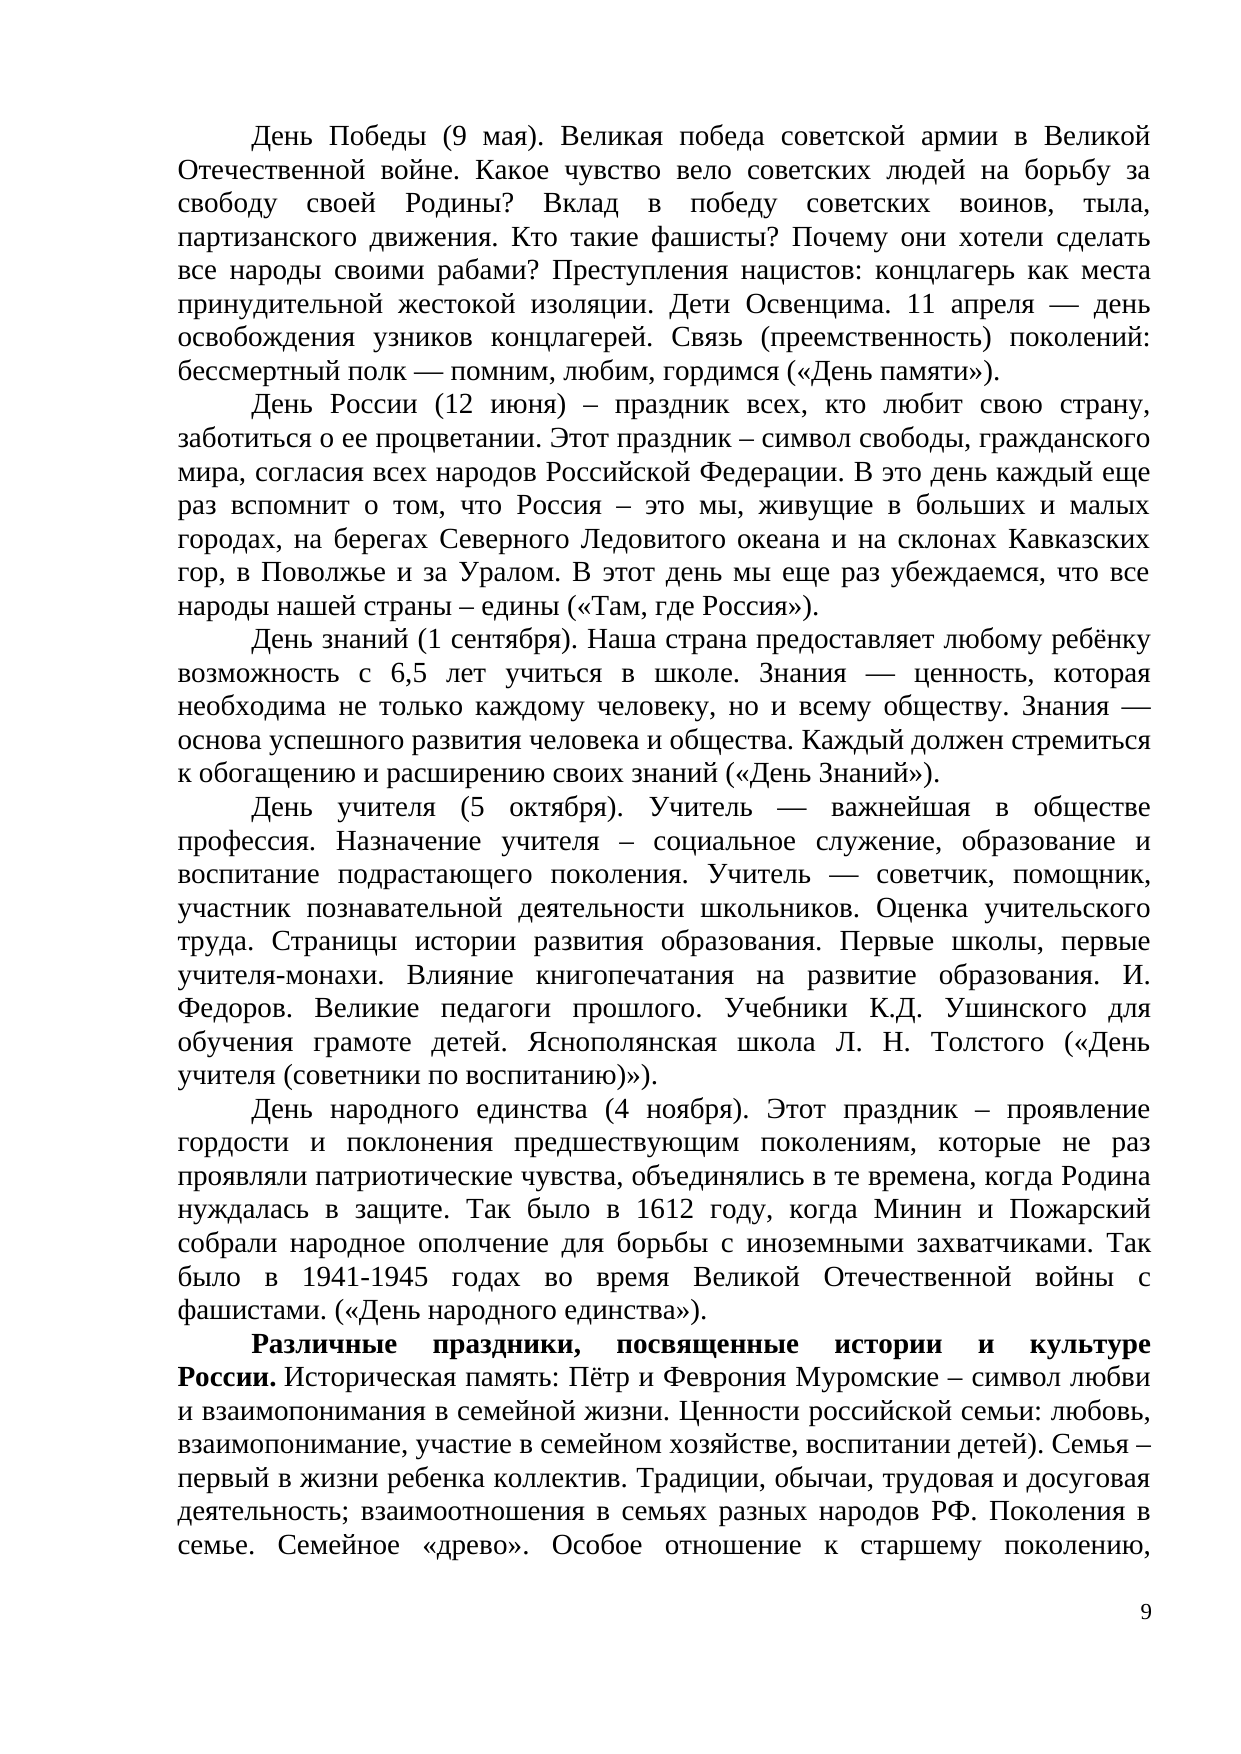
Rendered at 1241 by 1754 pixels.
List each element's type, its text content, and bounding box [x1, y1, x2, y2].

text День знаний (1 сентября). Наша страна предоставляет любому ребёнку возможность с 6,5 лет учиться в школе. Знания — ценность, которая необходима не только каждому человеку, но и всему обществу. Знания — основа успешного развития человека и общества. Каждый должен стремиться к обогащению и расширению своих знаний («День Знаний»). [177, 621, 1152, 789]
text День народного единства (4 ноября). Этот праздник – проявление гордости и поклонения предшествующим поколениям, которые не раз проявляли патриотические чувства, объединялись в те времена, когда Родина нуждалась в защите. Так было в 1612 году, когда Минин и Пожарский собрали народное ополчение для борьбы с иноземными захватчиками. Так было в 1941-1945 годах во время Великой Отечественной войны с фашистами. («День народного единства»). [177, 1091, 1152, 1326]
text День учителя (5 октября). Учитель — важнейшая в обществе профессия. Назначение учителя – социальное служение, образование и воспитание подрастающего поколения. Учитель — советчик, помощник, участник познавательной деятельности школьников. Оценка учительского труда. Страницы истории развития образования. Первые школы, первые учителя-монахи. Влияние книгопечатания на развитие образования. И. Федоров. Великие педагоги прошлого. Учебники К.Д. Ушинского для обучения грамоте детей. Яснополянская школа Л. Н. Толстого («День учителя (советники по воспитанию)»). [177, 789, 1152, 1091]
text День Победы (9 мая). Великая победа советской армии в Великой Отечественной войне. Какое чувство вело советских людей на борьбу за свободу своей Родины? Вклад в победу советских воинов, тыла, партизанского движения. Кто такие фашисты? Почему они хотели сделать все народы своими рабами? Преступления нацистов: концлагерь как места принудительной жестокой изоляции. Дети Освенцима. 11 апреля — день освобождения узников концлагерей. Связь (преемственность) поколений: бессмертный полк — помним, любим, гордимся («День памяти»). [177, 118, 1152, 387]
text День России (12 июня) – праздник всех, кто любит свою страну, заботиться о ее процветании. Этот праздник – символ свободы, гражданского мира, согласия всех народов Российской Федерации. В это день каждый еще раз вспомнит о том, что Россия – это мы, живущие в больших и малых городах, на берегах Северного Ледовитого океана и на склонах Кавказских гор, в Поволжье и за Уралом. В этот день мы еще раз убеждаемся, что все народы нашей страны – едины («Там, где Россия»). [177, 387, 1152, 621]
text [177, 1326, 1152, 1561]
